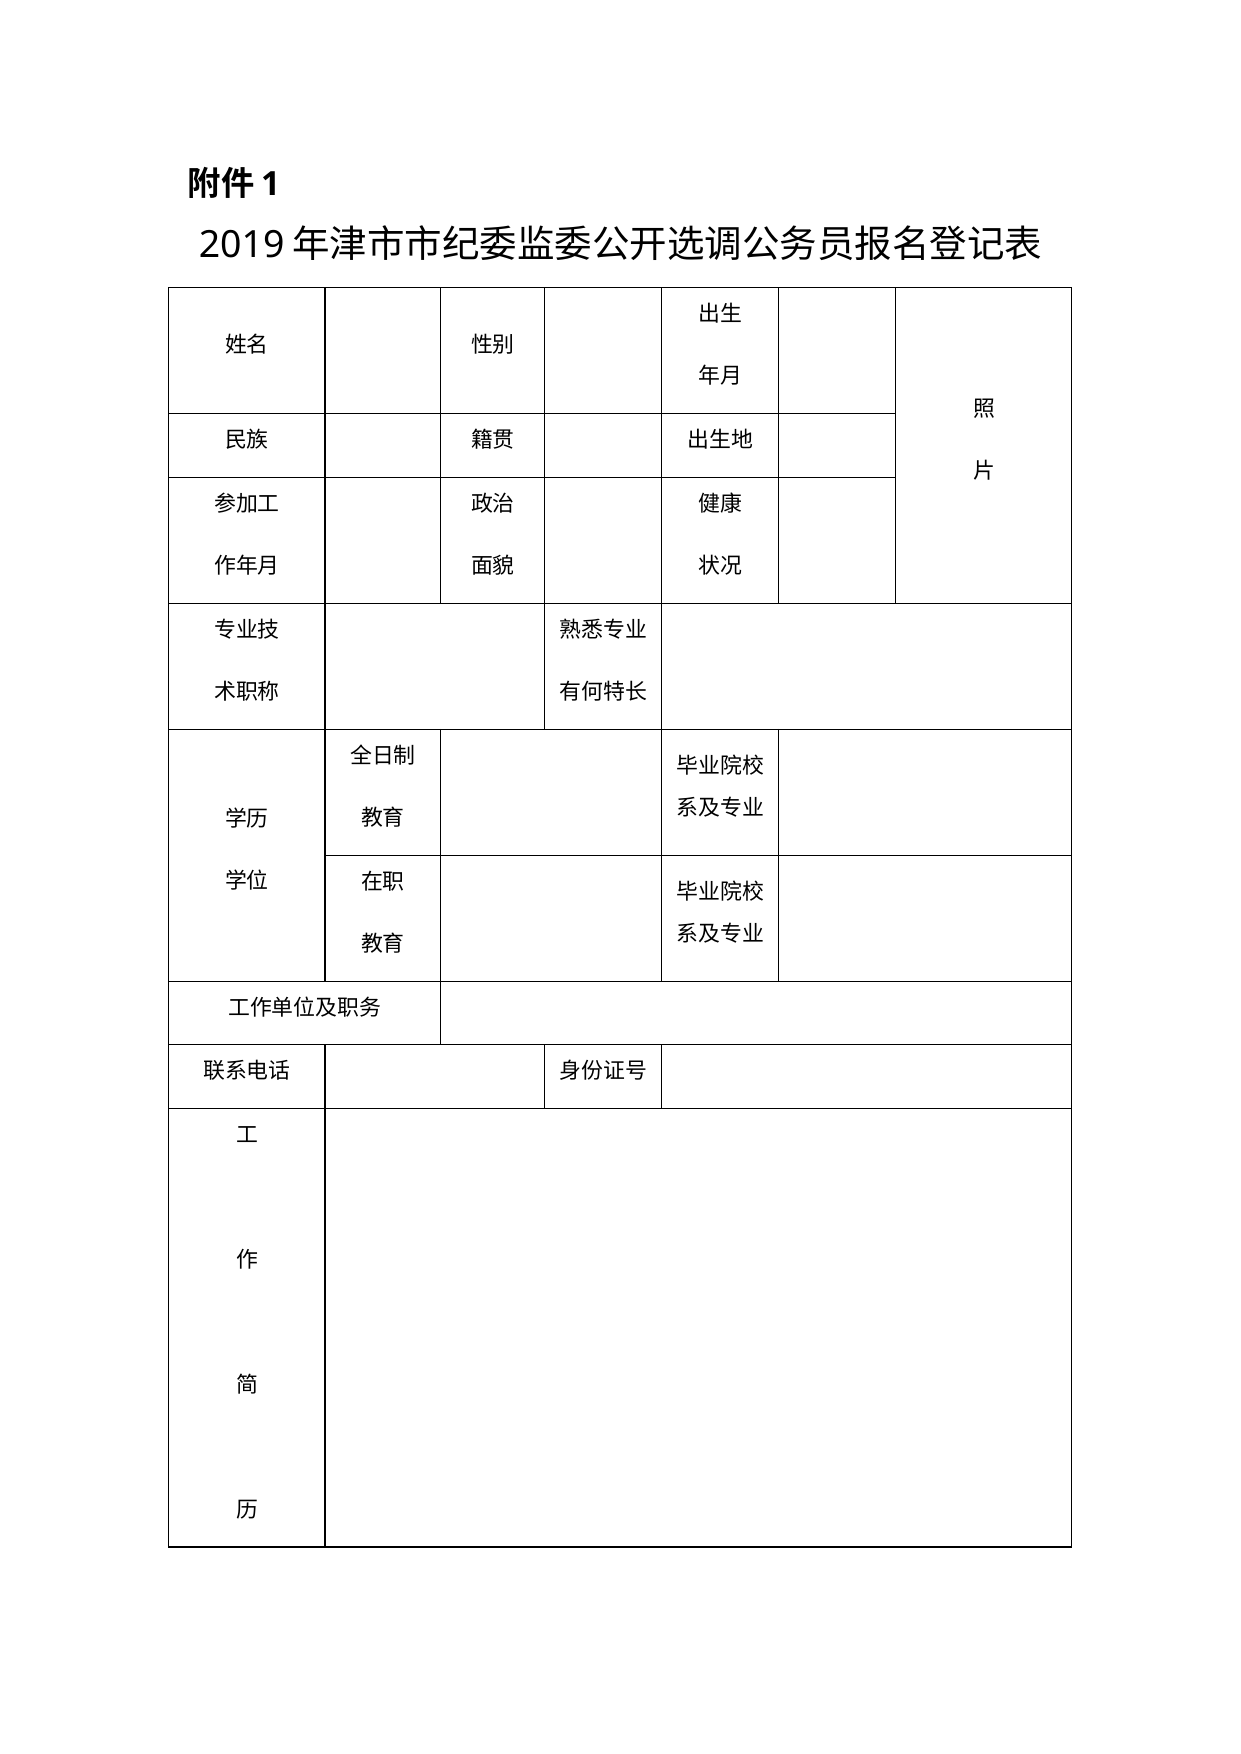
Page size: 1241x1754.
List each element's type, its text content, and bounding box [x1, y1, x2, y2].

table_cell 毕业院校系及专业 [662, 856, 778, 981]
table_cell [779, 730, 1071, 855]
table_cell 毕业院校系及专业 [662, 730, 778, 855]
table_cell [441, 856, 661, 981]
table_cell 熟悉专业 有何特长 [545, 604, 661, 729]
table_header 照 片 [896, 288, 1071, 603]
table_cell 出生地 [662, 414, 778, 477]
text 附件1 [187, 162, 1053, 204]
table_cell [441, 982, 1071, 1044]
table_cell 在职 教育 [326, 856, 440, 981]
table_cell [779, 478, 895, 603]
table_cell 工作单位及职务 [169, 982, 440, 1044]
table_cell [662, 1045, 1071, 1108]
table_cell 专业技 术职称 [169, 604, 324, 729]
table_cell 工 作 简 历 [169, 1109, 324, 1546]
table_cell 全日制 教育 [326, 730, 440, 855]
table_header [779, 288, 895, 413]
table_cell 健康 状况 [662, 478, 778, 603]
table_cell [326, 478, 440, 603]
table_cell [779, 856, 1071, 981]
table_cell 联系电话 [169, 1045, 324, 1108]
table_cell [545, 414, 661, 477]
table_cell 政治 面貌 [441, 478, 544, 603]
table_cell [326, 1045, 544, 1108]
table_cell [545, 478, 661, 603]
table_cell 参加工 作年月 [169, 478, 324, 603]
table_cell [662, 604, 1071, 729]
table_cell 学历 学位 [169, 730, 324, 981]
table_header [326, 288, 440, 413]
table_cell 身份证号 [545, 1045, 661, 1108]
table_cell [779, 414, 895, 477]
table_cell [441, 730, 661, 855]
table_header 姓名 [169, 288, 324, 413]
table_cell [326, 414, 440, 477]
text 2019年津市市纪委监委公开选调公务员报名登记表 [187, 224, 1053, 266]
table_header 性别 [441, 288, 544, 413]
table_header 出生 年月 [662, 288, 778, 413]
table_cell 籍贯 [441, 414, 544, 477]
table_cell [326, 604, 544, 729]
table_cell [326, 1109, 1071, 1546]
table_header [545, 288, 661, 413]
table_cell 民族 [169, 414, 324, 477]
